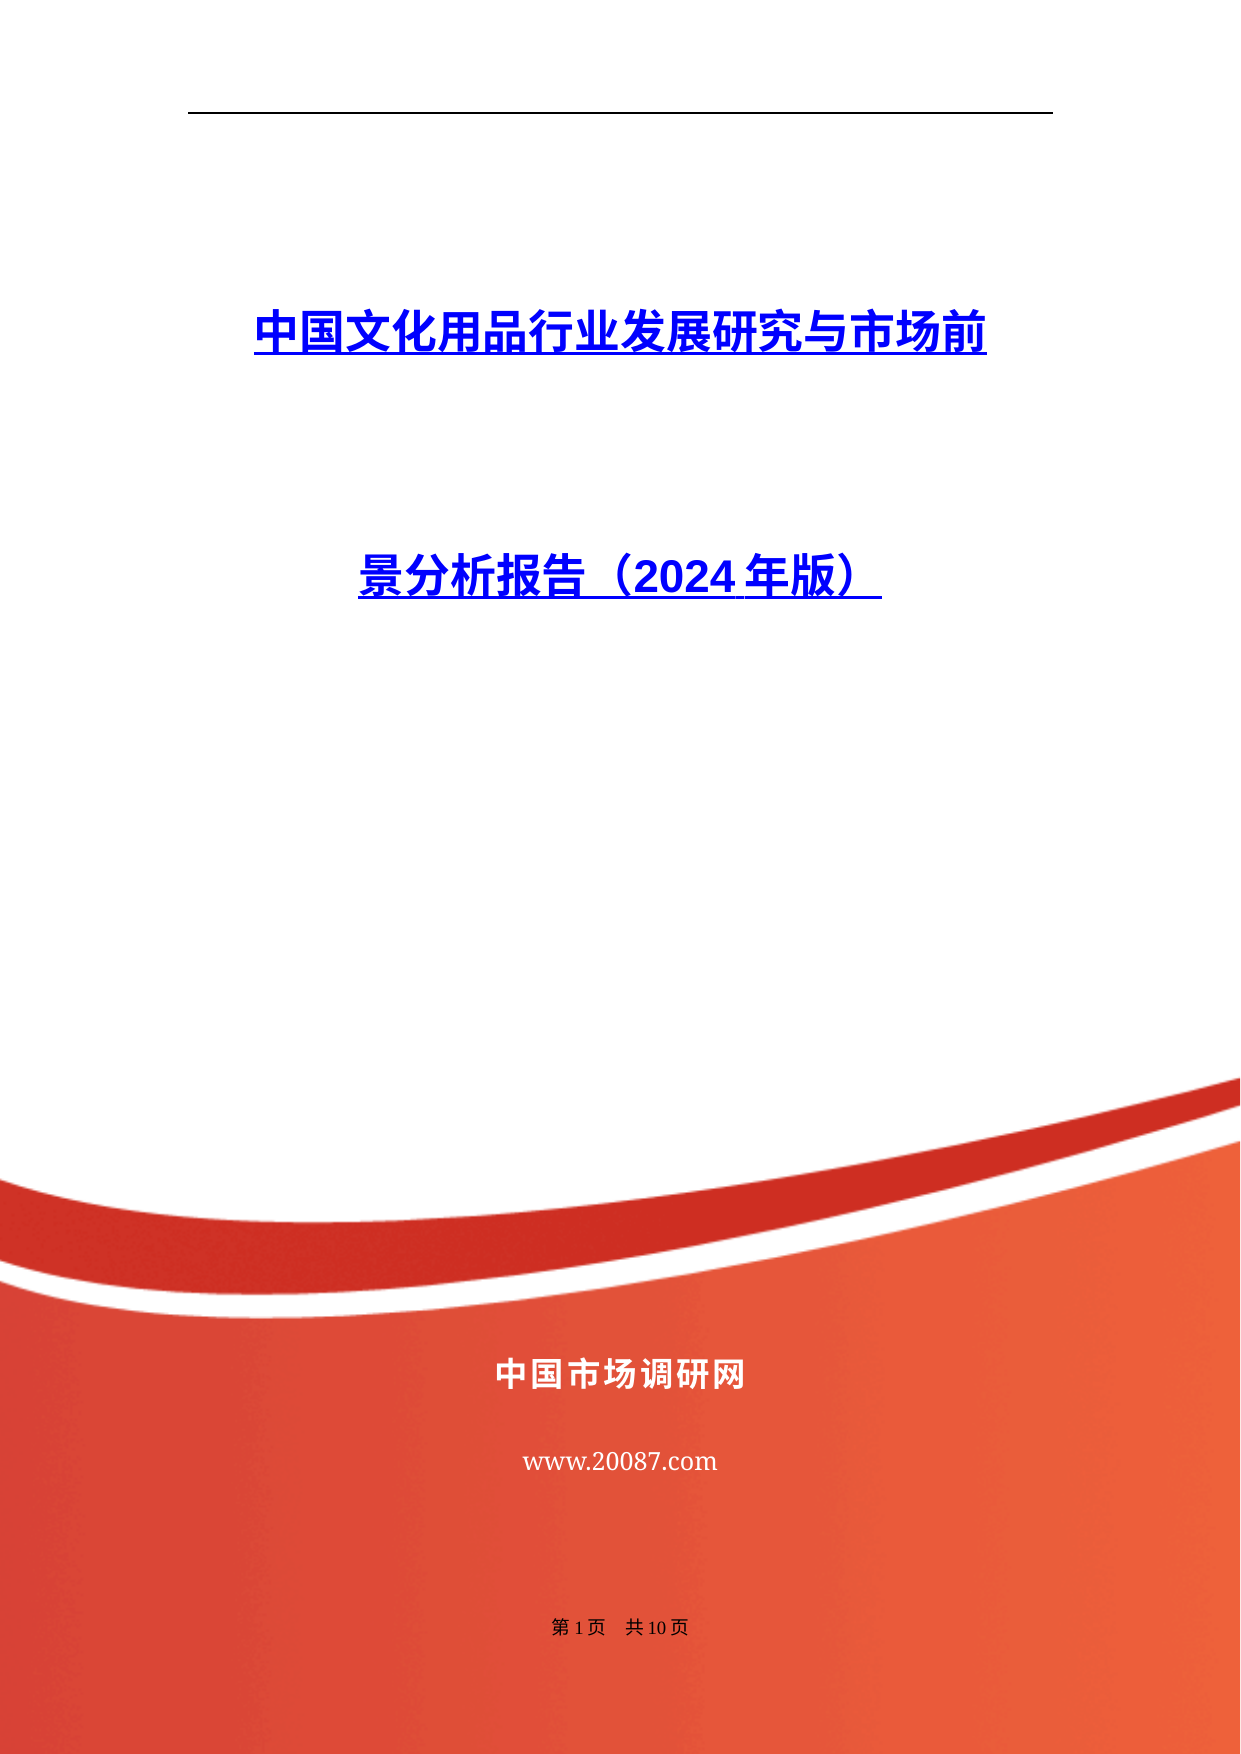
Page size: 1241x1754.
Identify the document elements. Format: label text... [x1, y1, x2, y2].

picture [0, 1006, 1241, 1754]
subtitle 中国市场调研网 [187, 1339, 1053, 1404]
text www.20087.com [187, 1428, 1053, 1493]
table_header 中国文化用品行业发展研究与市场前景分析报告（2024年版） [188, 207, 1053, 773]
